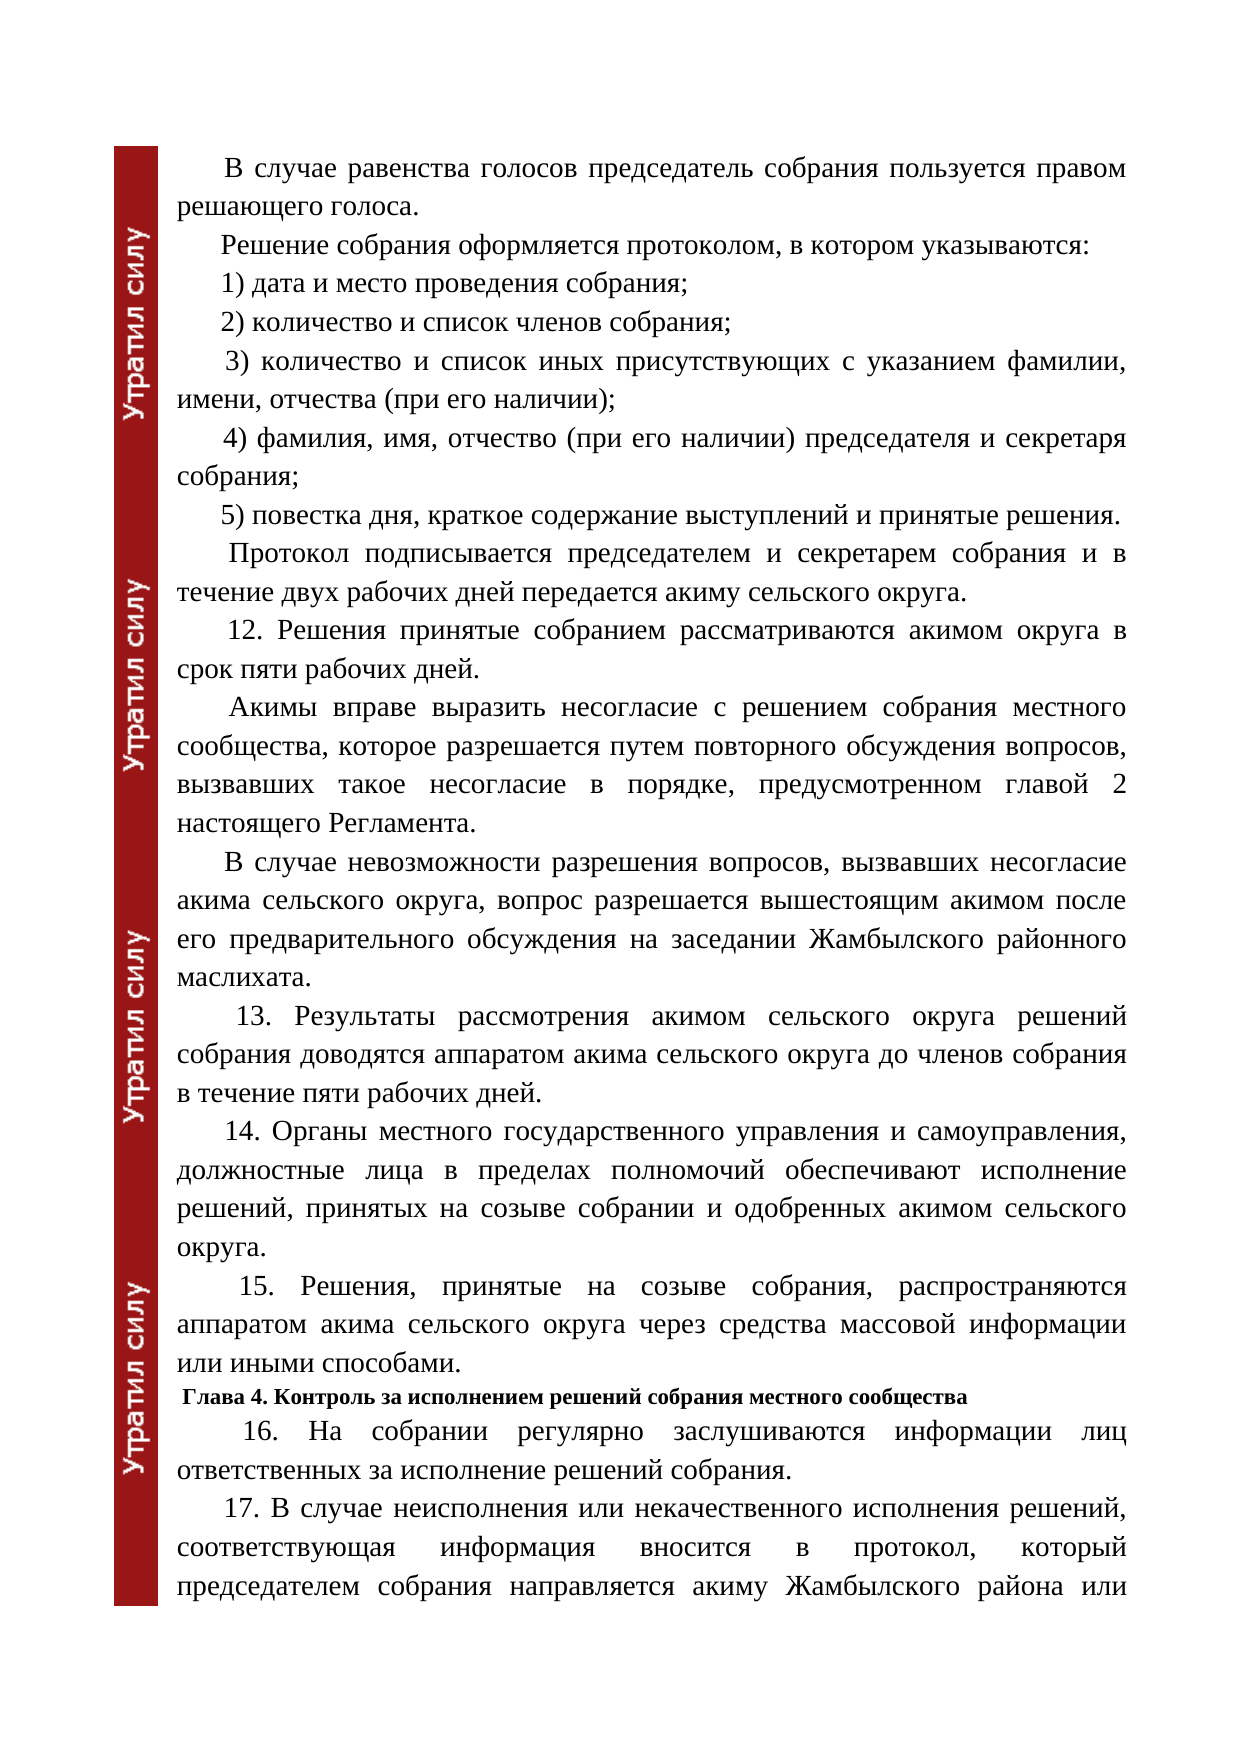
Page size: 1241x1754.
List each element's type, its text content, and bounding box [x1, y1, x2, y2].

text В случае невозможности разрешения вопросов, вызвавших несогласие акима сельского округа, вопрос разрешается вышестоящим акимом после его предварительного обсуждения на заседании Жамбылского районного маслихата. [112, 844, 1128, 993]
picture [114, 607, 158, 612]
picture [114, 299, 158, 304]
text 14. Органы местного государственного управления и самоуправления, должностные лица в пределах полномочий обеспечивают исполнение решений, принятых на созыве собрании и одобренных акимом сельского округа. [112, 1113, 1128, 1263]
picture [114, 1263, 158, 1268]
text 13. Результаты рассмотрения акимом сельского округа решений собрания доводятся аппаратом акима сельского округа до членов собрания в течение пяти рабочих дней. [112, 998, 1128, 1108]
picture [114, 261, 158, 266]
text Решение собрания оформляется протоколом, в котором указываются: [112, 227, 1128, 261]
picture [114, 222, 158, 227]
picture [114, 1378, 158, 1383]
text 4) фамилия, имя, отчество (при его наличии) председателя и секретаря собрания; [112, 420, 1128, 492]
text 12. Решения принятые собранием рассматриваются акимом округа в срок пяти рабочих дней. [112, 612, 1128, 684]
text Протокол подписывается председателем и секретарем собрания и в течение двух рабочих дней передается акиму сельского округа. [112, 535, 1128, 607]
text В случае равенства голосов председатель собрания пользуется правом решающего голоса. [112, 150, 1128, 222]
picture [114, 993, 158, 998]
picture [114, 146, 158, 150]
picture [114, 492, 158, 497]
picture [114, 1108, 158, 1113]
text 15. Решения, принятые на созыве собрания, распространяются аппаратом акима сельского округа через средства массовой информации или иными способами. [112, 1268, 1128, 1378]
text 1) дата и место проведения собрания; [112, 266, 1128, 299]
text 16. На собрании регулярно заслушиваются информации лиц ответственных за исполнение решений собрания. [112, 1413, 1128, 1486]
text 5) повестка дня, краткое содержание выступлений и принятые решения. [112, 497, 1128, 530]
picture [114, 530, 158, 535]
picture [114, 1486, 158, 1491]
picture [114, 839, 158, 844]
text 3) количество и список иных присутствующих с указанием фамилии, имени, отчества (при его наличии); [112, 343, 1128, 415]
text Глава 4. Контроль за исполнением решений собрания местного сообщества [112, 1383, 1128, 1410]
picture [114, 338, 158, 343]
text Акимы вправе выразить несогласие с решением собрания местного сообщества, которое разрешается путем повторного обсуждения вопросов, вызвавших такое несогласие в порядке, предусмотренном главой 2 настоящего Регламента. [112, 689, 1128, 839]
picture [114, 1601, 158, 1606]
picture [114, 415, 158, 420]
text 2) количество и список членов собрания; [112, 304, 1128, 338]
picture [114, 684, 158, 689]
